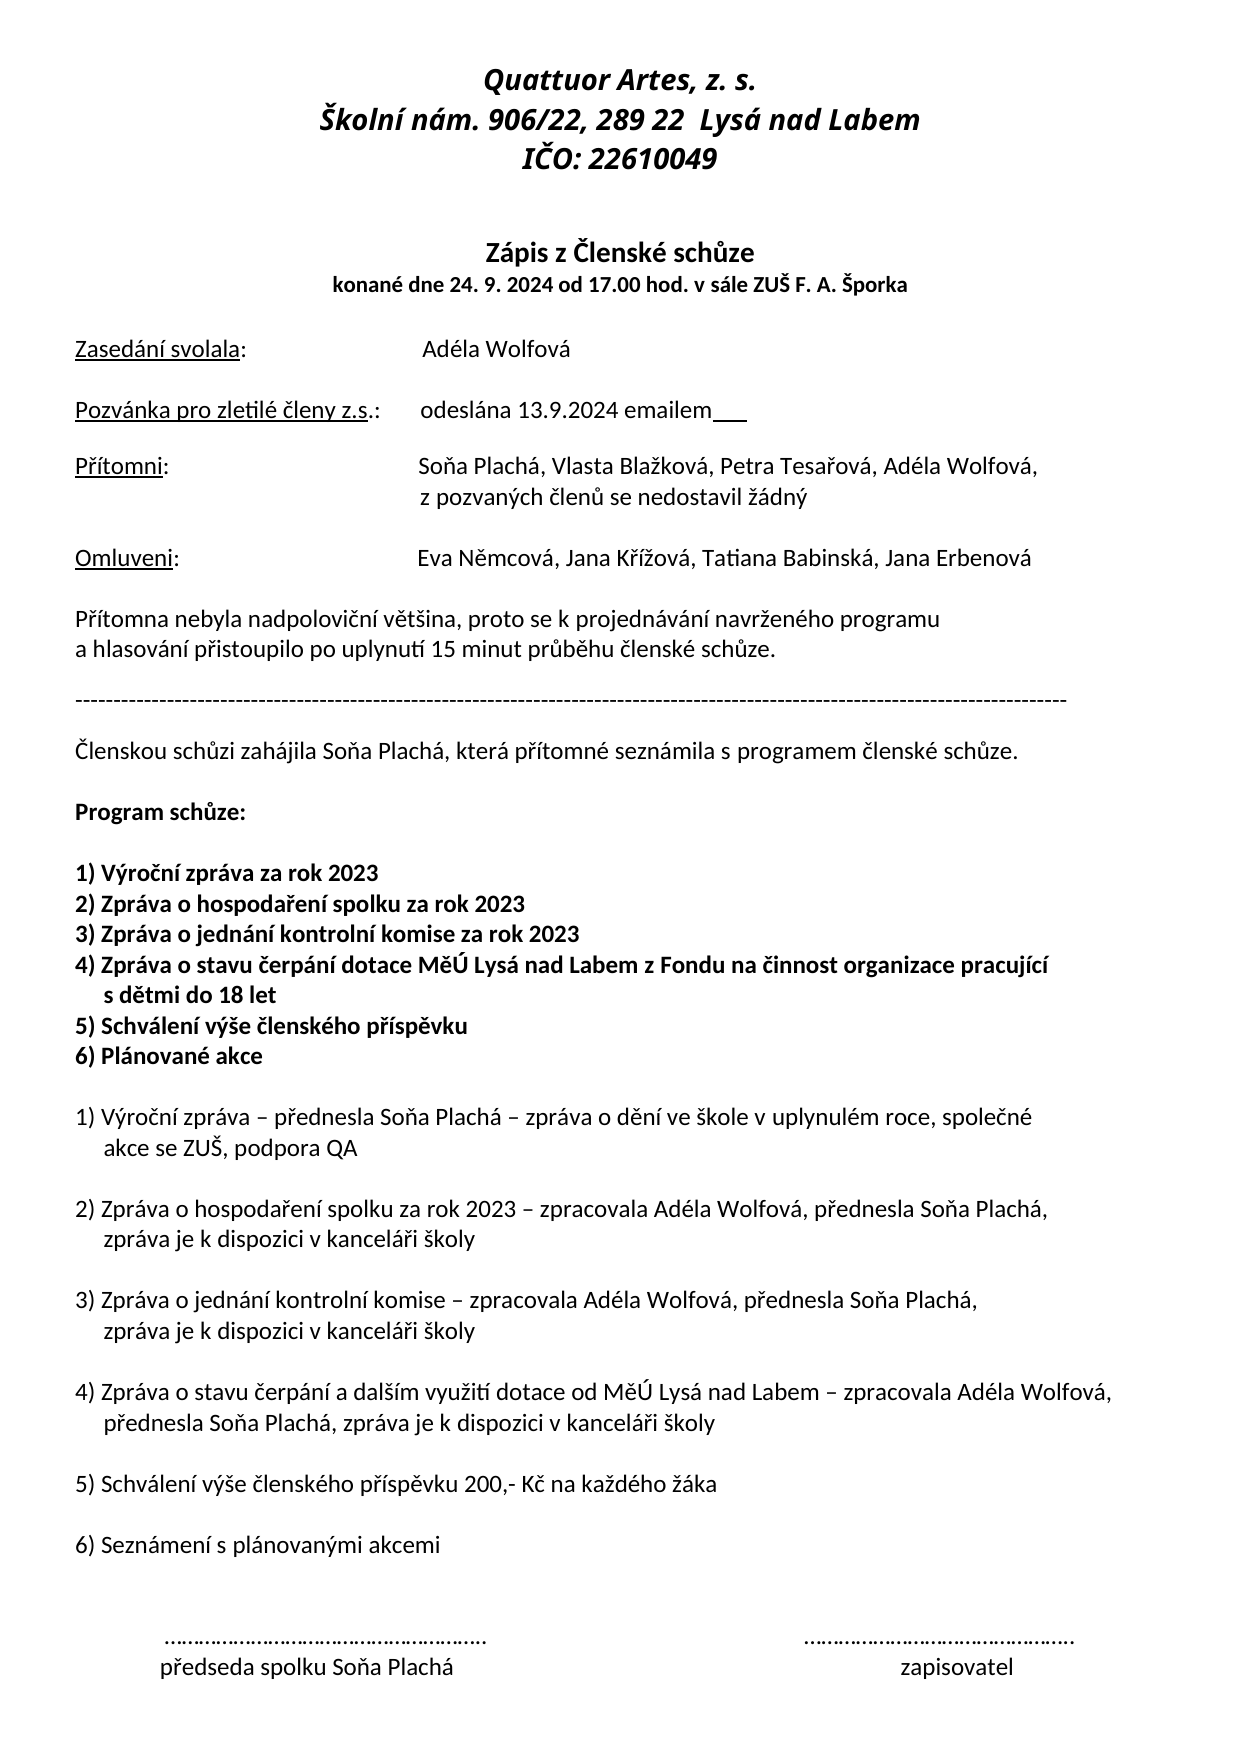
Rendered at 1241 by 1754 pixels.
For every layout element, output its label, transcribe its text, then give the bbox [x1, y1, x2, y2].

text Školní nám. 906/22, 289 22 Lysá nad Labem [75, 99, 1165, 138]
text předseda spolku Soňa Plachá zapisovatel [75, 1651, 1165, 1681]
text 5) Schválení výše členského příspěvku [75, 1010, 1165, 1040]
text s dětmi do 18 let [75, 979, 1165, 1010]
text 1) Výroční zpráva za rok 2023 [75, 857, 1165, 888]
text 1) Výroční zpráva – přednesla Soňa Plachá – zpráva o dění ve škole v uplynulém roce, společné [75, 1101, 1165, 1132]
text a hlasování přistoupilo po uplynutí 15 minut průběhu členské schůze. [75, 633, 1165, 664]
text ---------------------------------------------------------------------------------------------------------------------------------- [75, 684, 1165, 715]
text 3) Zpráva o jednání kontrolní komise – zpracovala Adéla Wolfová, přednesla Soňa Plachá, [75, 1284, 1165, 1315]
text přednesla Soňa Plachá, zpráva je k dispozici v kanceláři školy [75, 1407, 1165, 1437]
text Pozvánka pro zletilé členy z.s.: odeslána 13.9.2024 emailem [75, 394, 1165, 425]
text Přítomna nebyla nadpoloviční většina, proto se k projednávání navrženého programu [75, 603, 1165, 633]
text 4) Zpráva o stavu čerpání a dalším využití dotace od MěÚ Lysá nad Labem – zpracovala Adéla Wolfová, [75, 1376, 1165, 1407]
text akce se ZUŠ, podpora QA [75, 1132, 1165, 1162]
text 4) Zpráva o stavu čerpání dotace MěÚ Lysá nad Labem z Fondu na činnost organizace pracující [75, 949, 1165, 979]
text 3) Zpráva o jednání kontrolní komise za rok 2023 [75, 918, 1165, 949]
text zpráva je k dispozici v kanceláři školy [75, 1223, 1165, 1254]
text Členskou schůzi zahájila Soňa Plachá, která přítomné seznámila s programem členské schůze. [75, 735, 1165, 766]
text 2) Zpráva o hospodaření spolku za rok 2023 – zpracovala Adéla Wolfová, přednesla Soňa Plachá, [75, 1193, 1165, 1223]
text Omluveni: Eva Němcová, Jana Křížová, Tatiana Babinská, Jana Erbenová [75, 542, 1165, 572]
text Quattuor Artes, z. s. [75, 59, 1165, 99]
text Zápis z Členské schůze [75, 234, 1165, 270]
text IČO: 22610049 [75, 138, 1165, 178]
text 6) Seznámení s plánovanými akcemi [75, 1529, 1165, 1559]
text zpráva je k dispozici v kanceláři školy [75, 1315, 1165, 1346]
text ……………………………………………….. ……………………………………….. [75, 1620, 1165, 1651]
text konané dne 24. 9. 2024 od 17.00 hod. v sále ZUŠ F. A. Šporka [75, 270, 1165, 298]
text z pozvaných členů se nedostavil žádný [75, 481, 1165, 511]
text 5) Schválení výše členského příspěvku 200,- Kč na každého žáka [75, 1468, 1165, 1498]
text 6) Plánované akce [75, 1040, 1165, 1071]
text 2) Zpráva o hospodaření spolku za rok 2023 [75, 888, 1165, 918]
text Zasedání svolala: Adéla Wolfová [75, 333, 1165, 364]
text Přítomni: Soňa Plachá, Vlasta Blažková, Petra Tesařová, Adéla Wolfová, [75, 450, 1165, 481]
text Program schůze: [75, 796, 1165, 827]
